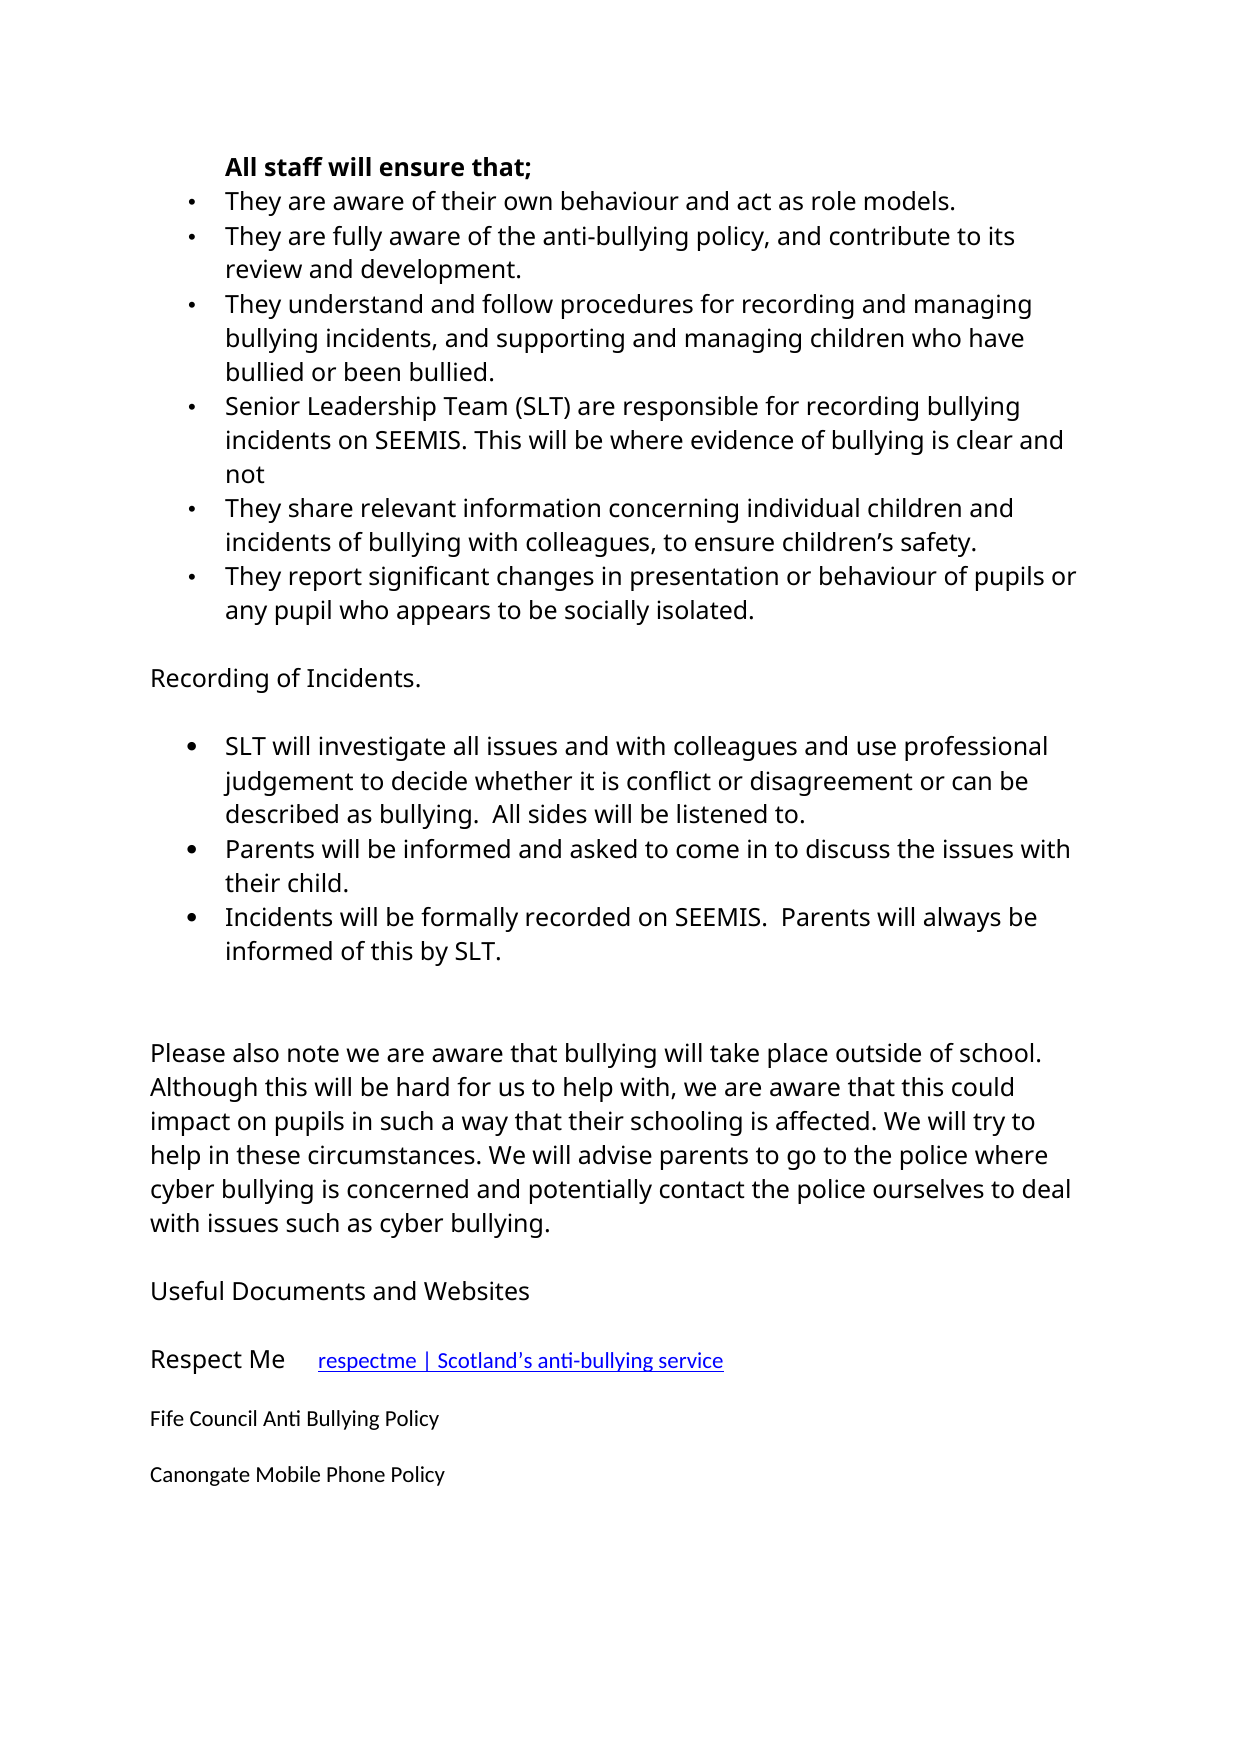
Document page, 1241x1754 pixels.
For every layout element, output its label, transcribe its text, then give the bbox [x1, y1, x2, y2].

list They understand and follow procedures for recording and managing bullying incidents, and supporting and managing children who have bullied or been bullied. [187, 286, 1090, 388]
text Recording of Incidents. [150, 661, 1090, 695]
text Useful Documents and Websites [150, 1274, 1090, 1308]
text Please also note we are aware that bullying will take place outside of school. Although this will be hard for us to help with, we are aware that this could impact on pupils in such a way that their schooling is affected. We will try to help in these circumstances. We will advise parents to go to the police where cyber bullying is concerned and potentially contact the police ourselves to deal with issues such as cyber bullying. [150, 1036, 1090, 1240]
list Incidents will be formally recorded on SEEMIS. Parents will always be informed of this by SLT. [187, 899, 1090, 967]
list Parents will be informed and asked to come in to discuss the issues with their child. [187, 831, 1090, 899]
list SLT will investigate all issues and with colleagues and use professional judgement to decide whether it is conflict or disagreement or can be described as bullying. All sides will be listened to. [187, 729, 1090, 831]
list They share relevant information concerning individual children and incidents of bullying with colleagues, to ensure children’s safety. [187, 491, 1090, 559]
text Canongate Mobile Phone Policy [150, 1460, 1090, 1488]
list They report significant changes in presentation or behaviour of pupils or any pupil who appears to be socially isolated. [187, 559, 1090, 627]
list They are fully aware of the anti-bullying policy, and contribute to its review and development. [187, 218, 1090, 286]
list Senior Leadership Team (SLT) are responsible for recording bullying incidents on SEEMIS. This will be where evidence of bullying is clear and not [187, 388, 1090, 491]
text Respect Me respectme | Scotland’s anti-bullying service [150, 1342, 1090, 1376]
text Fife Council Anti Bullying Policy [150, 1404, 1090, 1432]
list They are aware of their own behaviour and act as role models. [187, 184, 1090, 218]
text All staff will ensure that; [225, 150, 1090, 184]
